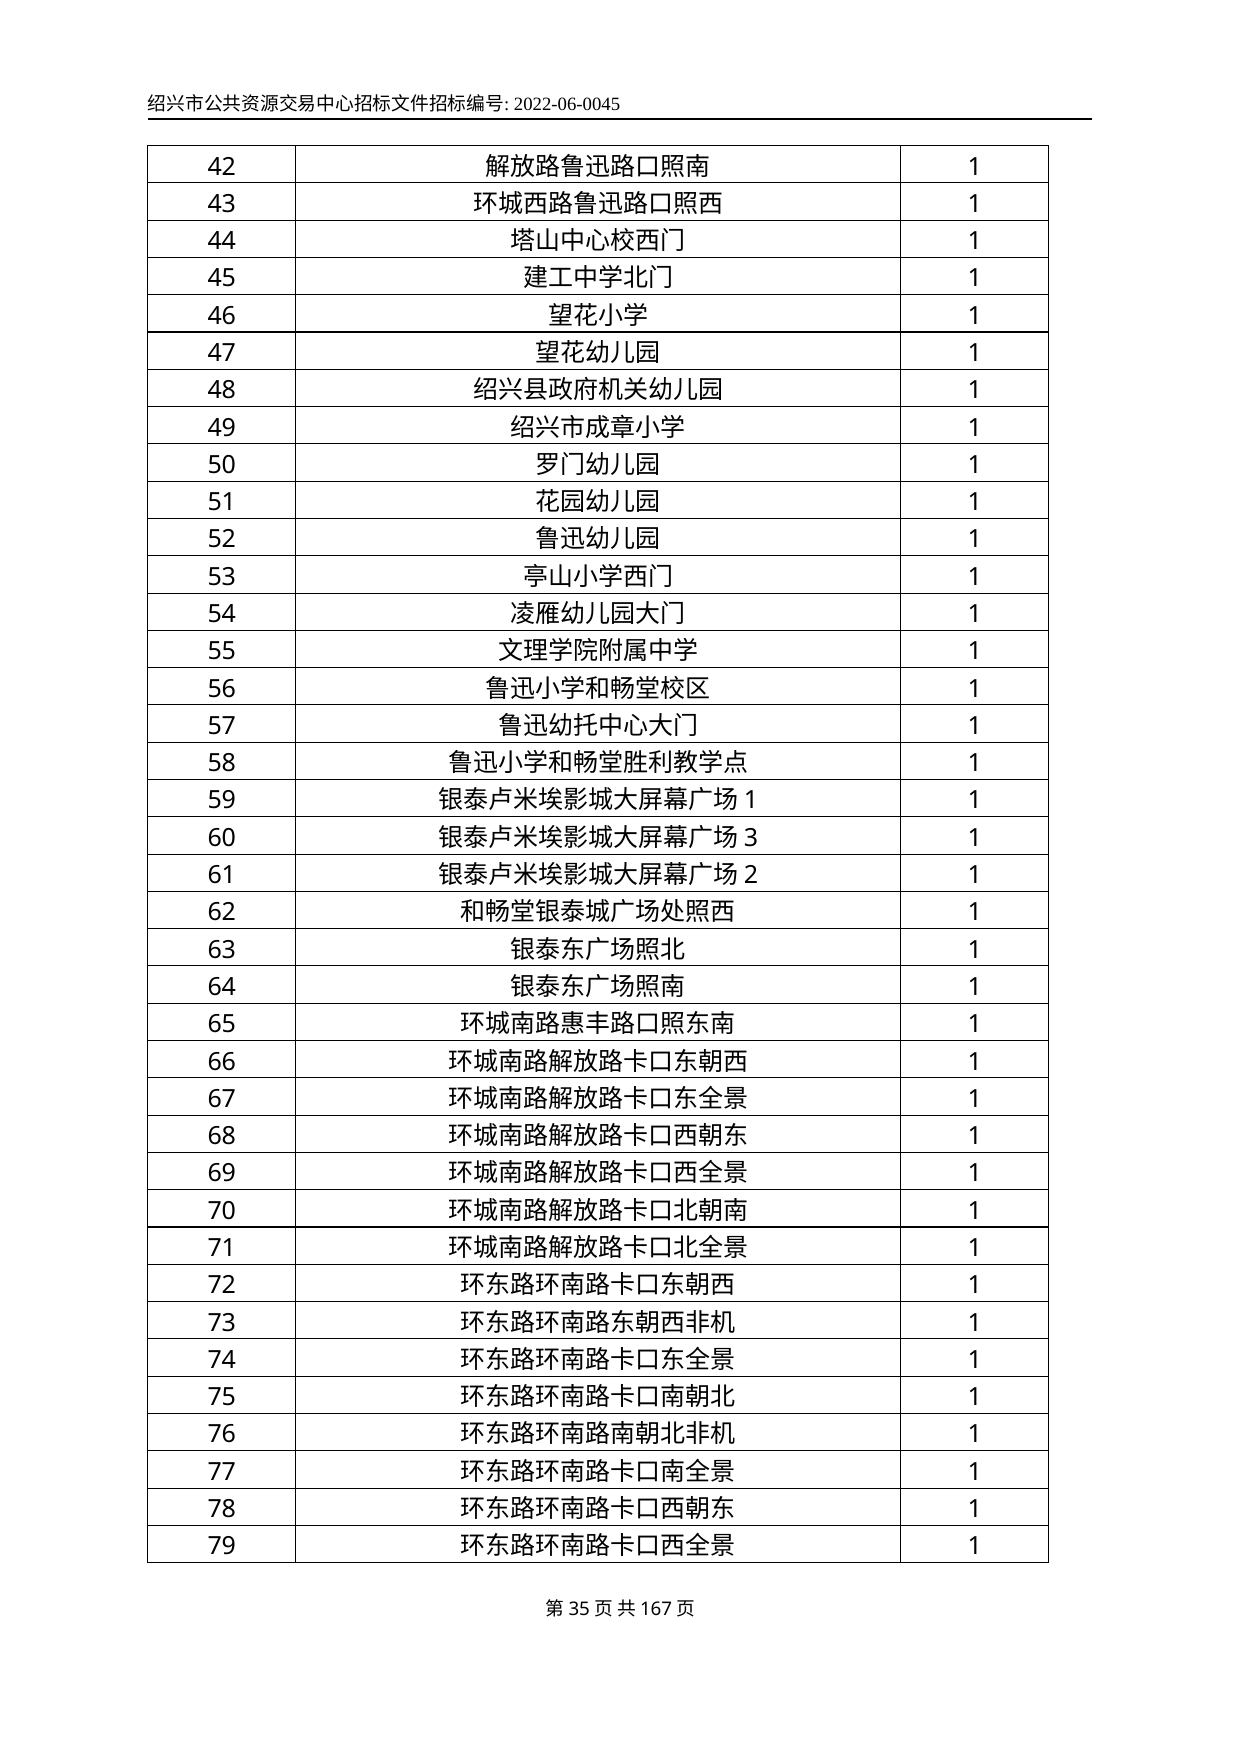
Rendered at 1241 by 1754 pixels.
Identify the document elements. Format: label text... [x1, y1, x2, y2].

table_cell 1 [901, 1228, 1048, 1264]
table_cell 和畅堂银泰城广场处照西 [296, 892, 900, 928]
table_cell 绍兴市成章小学 [296, 407, 900, 443]
table_cell 78 [148, 1489, 295, 1525]
table_cell 建工中学北门 [296, 258, 900, 294]
table_cell 环东路环南路卡口东朝西 [296, 1265, 900, 1301]
table_cell 凌雁幼儿园大门 [296, 594, 900, 630]
table_cell 54 [148, 594, 295, 630]
table_cell 1 [901, 556, 1048, 592]
table_cell 70 [148, 1190, 295, 1226]
table_cell 46 [148, 295, 295, 331]
table_cell 58 [148, 743, 295, 779]
table_cell 银泰卢米埃影城大屏幕广场3 [296, 817, 900, 853]
table_cell 60 [148, 817, 295, 853]
table_cell 1 [901, 370, 1048, 406]
table_cell 1 [901, 1302, 1048, 1338]
table_cell 望花小学 [296, 295, 900, 331]
table_cell 63 [148, 929, 295, 965]
table_cell 1 [901, 817, 1048, 853]
table_cell 1 [901, 929, 1048, 965]
table_cell 环东路环南路南朝北非机 [296, 1414, 900, 1450]
table_cell 76 [148, 1414, 295, 1450]
table_cell 环东路环南路卡口西全景 [296, 1526, 900, 1562]
table_cell 66 [148, 1041, 295, 1077]
table_cell 67 [148, 1078, 295, 1114]
table_cell 1 [901, 1078, 1048, 1114]
table_cell 1 [901, 519, 1048, 555]
table_cell 1 [901, 1116, 1048, 1152]
table_cell 文理学院附属中学 [296, 631, 900, 667]
table_cell 50 [148, 444, 295, 481]
table_cell 1 [901, 631, 1048, 667]
table_cell 环东路环南路卡口南朝北 [296, 1377, 900, 1413]
table_cell 鲁迅小学和畅堂胜利教学点 [296, 743, 900, 779]
table_cell 1 [901, 1339, 1048, 1376]
table_cell 1 [901, 333, 1048, 369]
table_cell 64 [148, 966, 295, 1003]
table_cell 塔山中心校西门 [296, 221, 900, 257]
table_cell 1 [901, 1489, 1048, 1525]
table_cell 1 [901, 1414, 1048, 1450]
table_cell 1 [901, 1265, 1048, 1301]
table_cell 55 [148, 631, 295, 667]
table_cell 1 [901, 705, 1048, 742]
table_cell 1 [901, 1451, 1048, 1487]
table_cell 1 [901, 966, 1048, 1003]
table_cell 1 [901, 743, 1048, 779]
table_cell 环城南路解放路卡口西朝东 [296, 1116, 900, 1152]
table_cell 1 [901, 594, 1048, 630]
table_cell 环城南路解放路卡口西全景 [296, 1153, 900, 1189]
table_cell 1 [901, 1377, 1048, 1413]
table_cell 环城南路解放路卡口东朝西 [296, 1041, 900, 1077]
table_cell 75 [148, 1377, 295, 1413]
table_cell 银泰东广场照南 [296, 966, 900, 1003]
table_cell 鲁迅小学和畅堂校区 [296, 668, 900, 704]
table_cell 57 [148, 705, 295, 742]
table_cell 罗门幼儿园 [296, 444, 900, 481]
table_cell 银泰卢米埃影城大屏幕广场2 [296, 855, 900, 891]
table_cell 73 [148, 1302, 295, 1338]
table_cell 45 [148, 258, 295, 294]
table_cell 65 [148, 1004, 295, 1040]
table_cell 1 [901, 668, 1048, 704]
table_cell 1 [901, 1190, 1048, 1226]
table_cell 59 [148, 780, 295, 816]
table_cell 74 [148, 1339, 295, 1376]
table_cell 1 [901, 482, 1048, 518]
table_cell 44 [148, 221, 295, 257]
table_cell 1 [901, 221, 1048, 257]
table_cell 环城西路鲁迅路口照西 [296, 183, 900, 219]
table_cell 47 [148, 333, 295, 369]
table_cell 环城南路解放路卡口北全景 [296, 1228, 900, 1264]
table_cell 68 [148, 1116, 295, 1152]
table_cell 望花幼儿园 [296, 333, 900, 369]
table_cell 1 [901, 1526, 1048, 1562]
table_cell 1 [901, 1153, 1048, 1189]
table_cell 亭山小学西门 [296, 556, 900, 592]
table_cell 解放路鲁迅路口照南 [296, 146, 900, 182]
table_cell 1 [901, 407, 1048, 443]
table_cell 48 [148, 370, 295, 406]
table_cell 62 [148, 892, 295, 928]
table_cell 绍兴县政府机关幼儿园 [296, 370, 900, 406]
table_cell 56 [148, 668, 295, 704]
table_cell 环东路环南路卡口南全景 [296, 1451, 900, 1487]
table_cell 69 [148, 1153, 295, 1189]
table_cell 1 [901, 855, 1048, 891]
table_cell 43 [148, 183, 295, 219]
table_cell 环城南路惠丰路口照东南 [296, 1004, 900, 1040]
table_cell 环城南路解放路卡口北朝南 [296, 1190, 900, 1226]
table_cell 79 [148, 1526, 295, 1562]
table_cell 环东路环南路卡口东全景 [296, 1339, 900, 1376]
table_cell 1 [901, 444, 1048, 481]
table_cell 环城南路解放路卡口东全景 [296, 1078, 900, 1114]
table_cell 77 [148, 1451, 295, 1487]
table_cell 花园幼儿园 [296, 482, 900, 518]
table_cell 鲁迅幼儿园 [296, 519, 900, 555]
table_cell 1 [901, 780, 1048, 816]
table_cell 61 [148, 855, 295, 891]
table_cell 51 [148, 482, 295, 518]
table_cell 1 [901, 146, 1048, 182]
table_cell 52 [148, 519, 295, 555]
table_cell 1 [901, 1004, 1048, 1040]
table_cell 53 [148, 556, 295, 592]
table_cell 银泰东广场照北 [296, 929, 900, 965]
table_cell 环东路环南路卡口西朝东 [296, 1489, 900, 1525]
table_cell 72 [148, 1265, 295, 1301]
table_cell 71 [148, 1228, 295, 1264]
table_cell 49 [148, 407, 295, 443]
table_cell 1 [901, 295, 1048, 331]
table_cell 鲁迅幼托中心大门 [296, 705, 900, 742]
table_cell 1 [901, 183, 1048, 219]
table_cell 银泰卢米埃影城大屏幕广场1 [296, 780, 900, 816]
table_cell 1 [901, 1041, 1048, 1077]
table_cell 1 [901, 892, 1048, 928]
table_cell 1 [901, 258, 1048, 294]
table_cell 环东路环南路东朝西非机 [296, 1302, 900, 1338]
table_cell 42 [148, 146, 295, 182]
